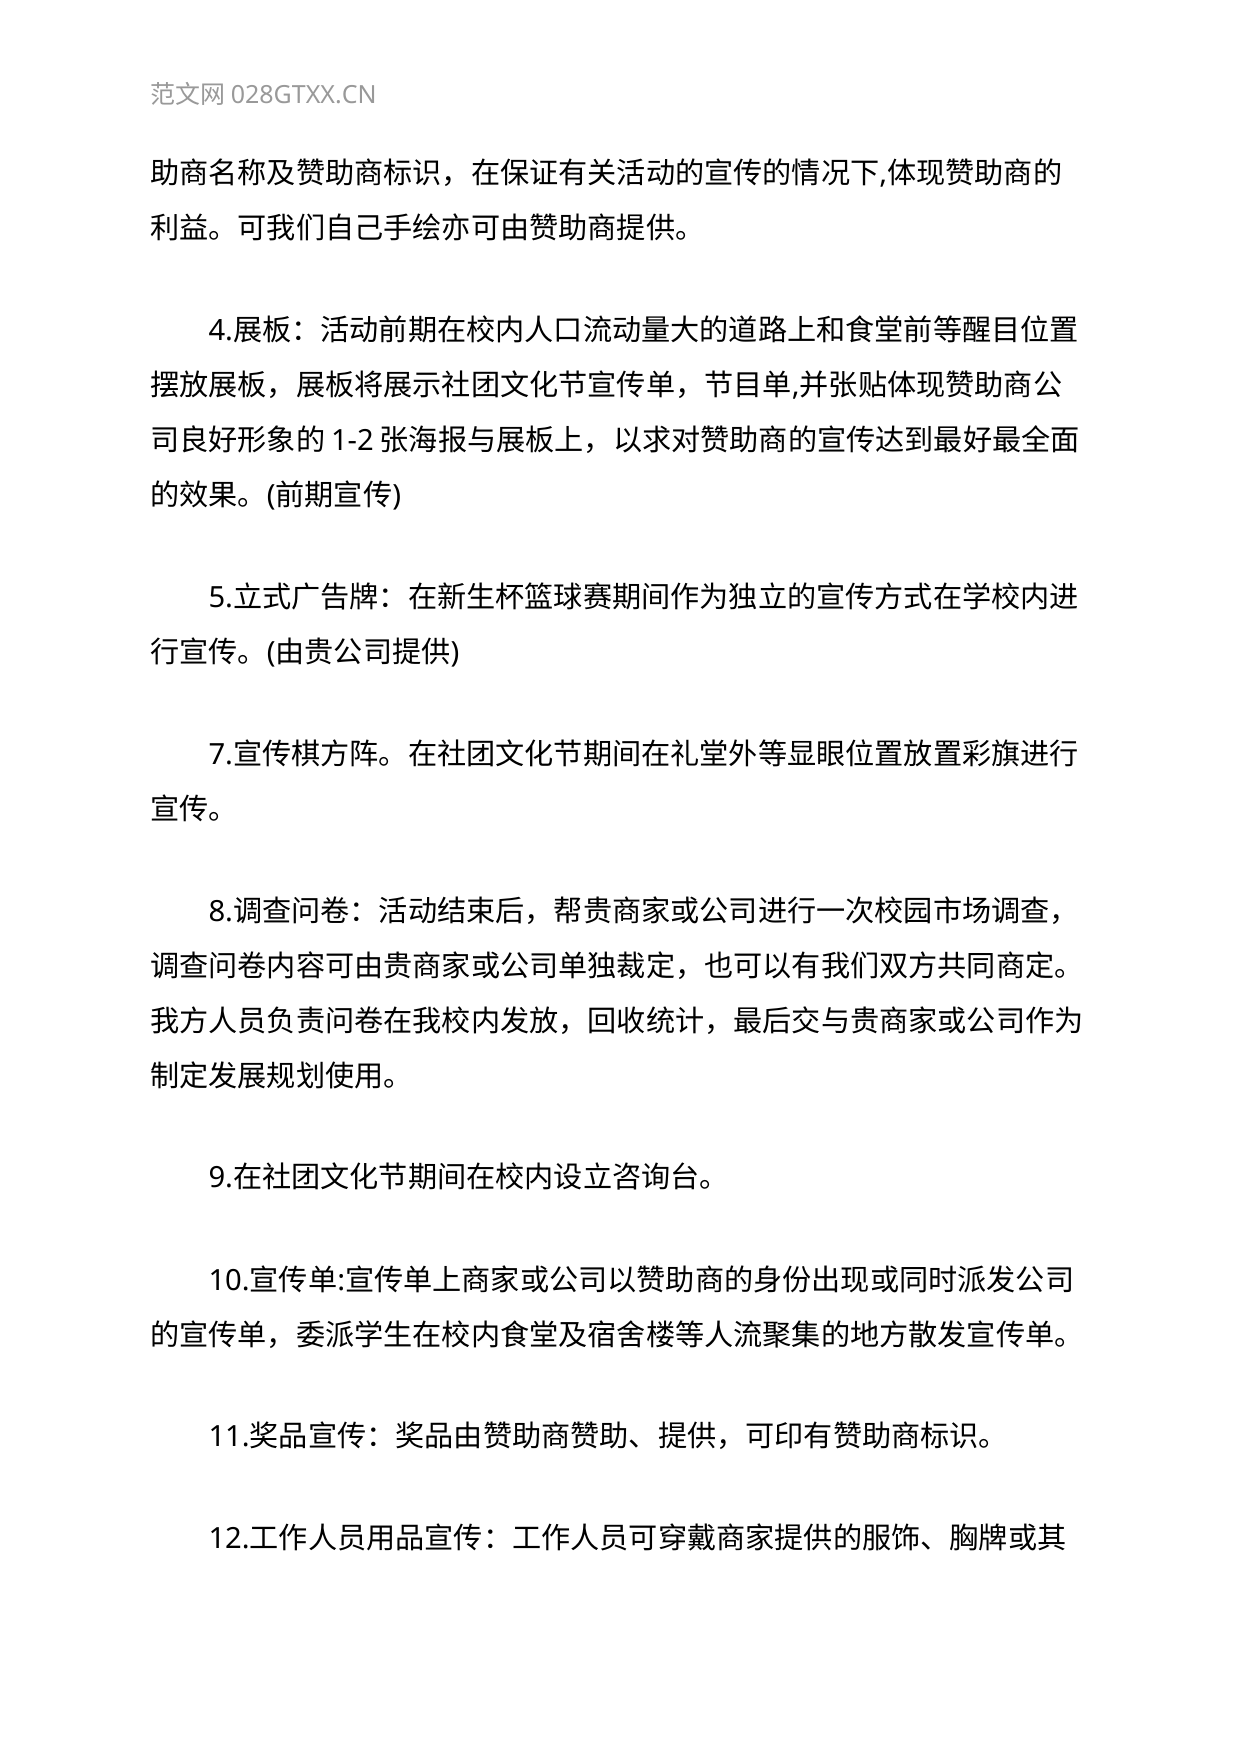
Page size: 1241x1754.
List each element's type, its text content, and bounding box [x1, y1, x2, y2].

text 8.调查问卷：活动结束后，帮贵商家或公司进行一次校园市场调查，调查问卷内容可由贵商家或公司单独裁定，也可以有我们双方共同商定。我方人员负责问卷在我校内发放，回收统计，最后交与贵商家或公司作为制定发展规划使用。 [150, 887, 1090, 1094]
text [150, 150, 1090, 247]
text 4.展板：活动前期在校内人口流动量大的道路上和食堂前等醒目位置摆放展板，展板将展示社团文化节宣传单，节目单,并张贴体现赞助商公司良好形象的1-2张海报与展板上，以求对赞助商的宣传达到最好最全面的效果。(前期宣传) [150, 307, 1090, 514]
text 10.宣传单:宣传单上商家或公司以赞助商的身份出现或同时派发公司的宣传单，委派学生在校内食堂及宿舍楼等人流聚集的地方散发宣传单。 [150, 1256, 1090, 1353]
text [150, 1515, 1090, 1557]
text 5.立式广告牌：在新生杯篮球赛期间作为独立的宣传方式在学校内进行宣传。(由贵公司提供) [150, 574, 1090, 671]
text 9.在社团文化节期间在校内设立咨询台。 [150, 1154, 1090, 1196]
text 7.宣传棋方阵。在社团文化节期间在礼堂外等显眼位置放置彩旗进行宣传。 [150, 731, 1090, 828]
text 11.奖品宣传：奖品由赞助商赞助、提供，可印有赞助商标识。 [150, 1413, 1090, 1455]
